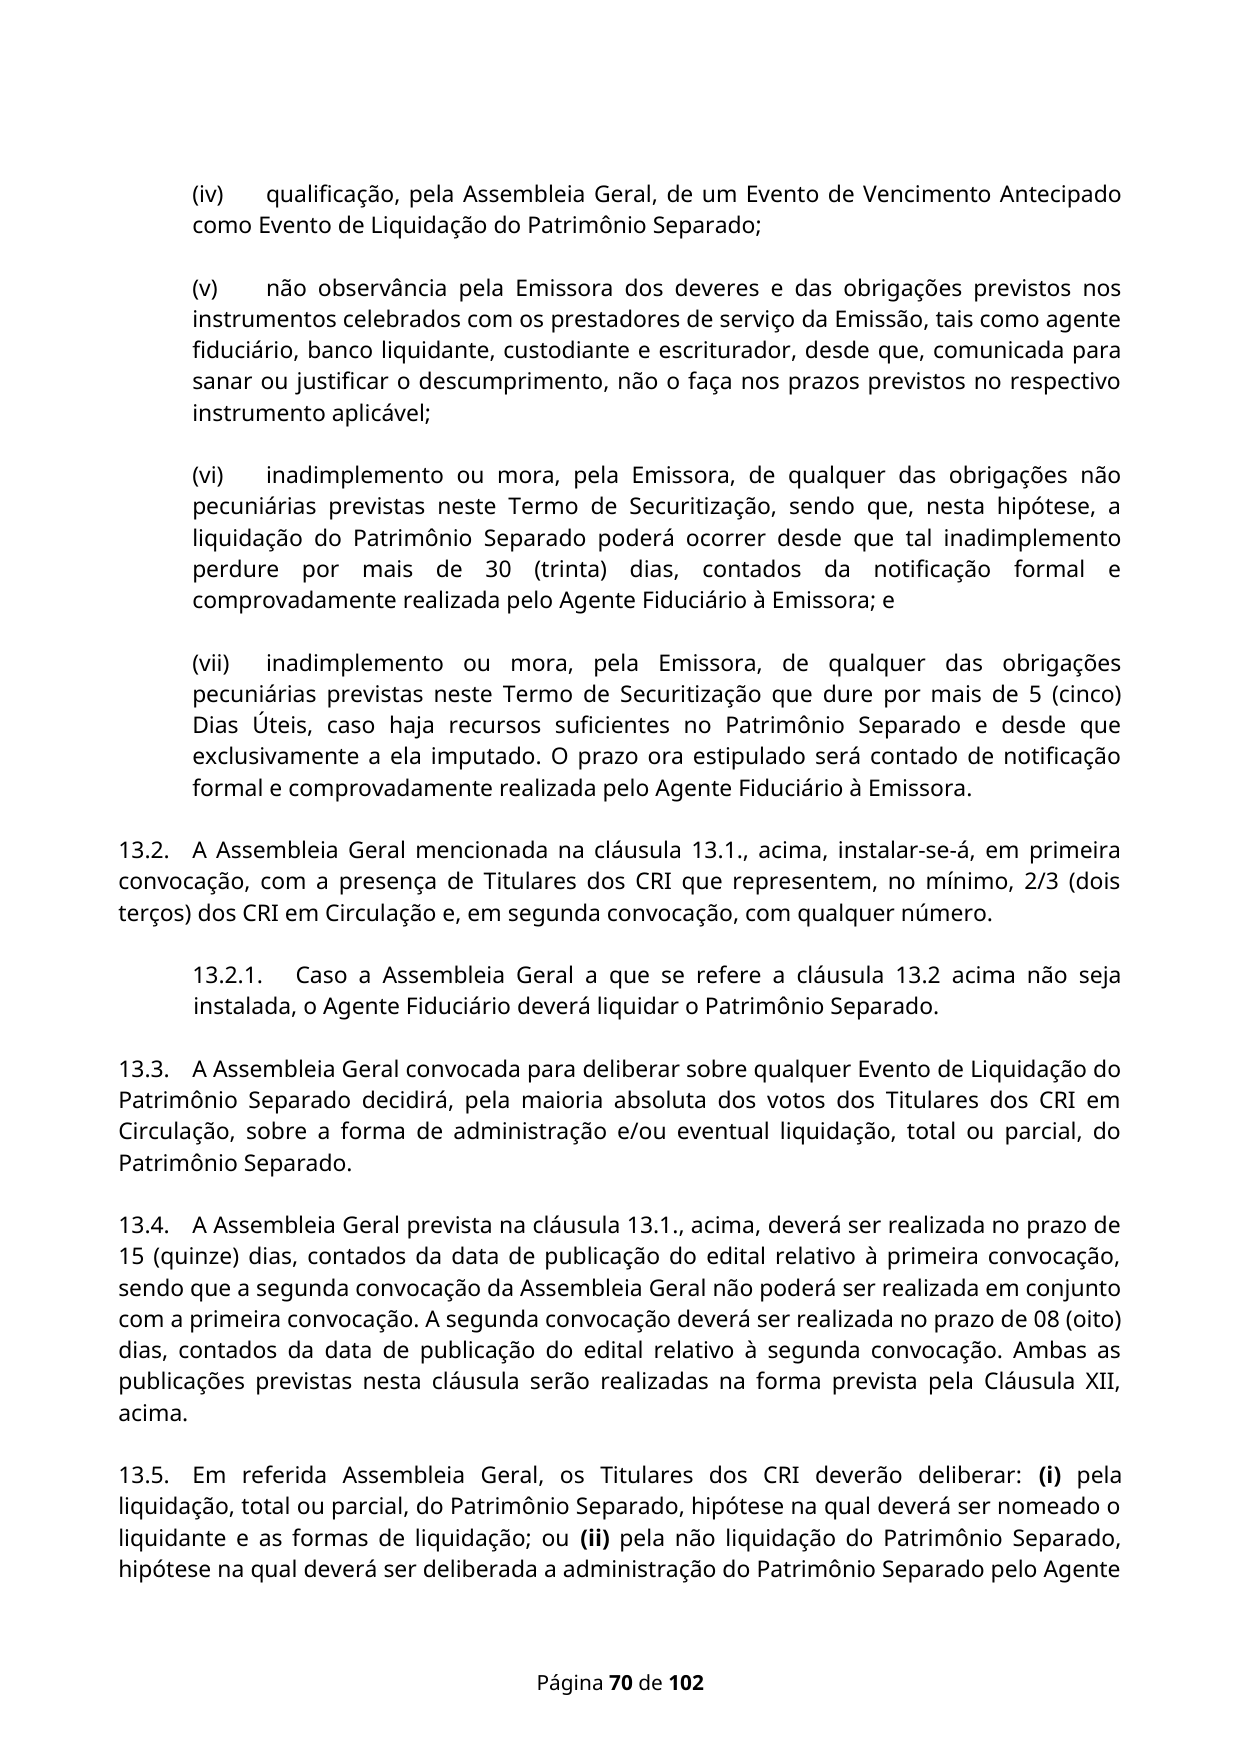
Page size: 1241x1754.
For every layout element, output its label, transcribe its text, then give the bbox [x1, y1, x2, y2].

list A Assembleia Geral prevista na cláusula 13.1., acima, deverá ser realizada no prazo de 15 (quinze) dias, contados da data de publicação do edital relativo à primeira convocação, sendo que a segunda convocação da Assembleia Geral não poderá ser realizada em conjunto com a primeira convocação. A segunda convocação deverá ser realizada no prazo de 08 (oito) dias, contados da data de publicação do edital relativo à segunda convocação. Ambas as publicações previstas nesta cláusula serão realizadas na forma prevista pela Cláusula XII, acima. [118, 1208, 1122, 1427]
list A Assembleia Geral mencionada na cláusula 13.1., acima, instalar-se-á, em primeira convocação, com a presença de Titulares dos CRI que representem, no mínimo, 2/3 (dois terços) dos CRI em Circulação e, em segunda convocação, com qualquer número. [118, 833, 1122, 927]
list inadimplemento ou mora, pela Emissora, de qualquer das obrigações pecuniárias previstas neste Termo de Securitização que dure por mais de 5 (cinco) Dias Úteis, caso haja recursos suficientes no Patrimônio Separado e desde que exclusivamente a ela imputado. O prazo ora estipulado será contado de notificação formal e comprovadamente realizada pelo Agente Fiduciário à Emissora. [192, 646, 1122, 802]
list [118, 1458, 1122, 1583]
list Caso a Assembleia Geral a que se refere a cláusula 13.2 acima não seja instalada, o Agente Fiduciário deverá liquidar o Patrimônio Separado. [192, 958, 1122, 1021]
list qualificação, pela Assembleia Geral, de um Evento de Vencimento Antecipado como Evento de Liquidação do Patrimônio Separado; [192, 177, 1122, 240]
list inadimplemento ou mora, pela Emissora, de qualquer das obrigações não pecuniárias previstas neste Termo de Securitização, sendo que, nesta hipótese, a liquidação do Patrimônio Separado poderá ocorrer desde que tal inadimplemento perdure por mais de 30 (trinta) dias, contados da notificação formal e comprovadamente realizada pelo Agente Fiduciário à Emissora; e [192, 458, 1122, 615]
list A Assembleia Geral convocada para deliberar sobre qualquer Evento de Liquidação do Patrimônio Separado decidirá, pela maioria absoluta dos votos dos Titulares dos CRI em Circulação, sobre a forma de administração e/ou eventual liquidação, total ou parcial, do Patrimônio Separado. [118, 1052, 1122, 1177]
list não observância pela Emissora dos deveres e das obrigações previstos nos instrumentos celebrados com os prestadores de serviço da Emissão, tais como agente fiduciário, banco liquidante, custodiante e escriturador, desde que, comunicada para sanar ou justificar o descumprimento, não o faça nos prazos previstos no respectivo instrumento aplicável; [192, 271, 1122, 427]
